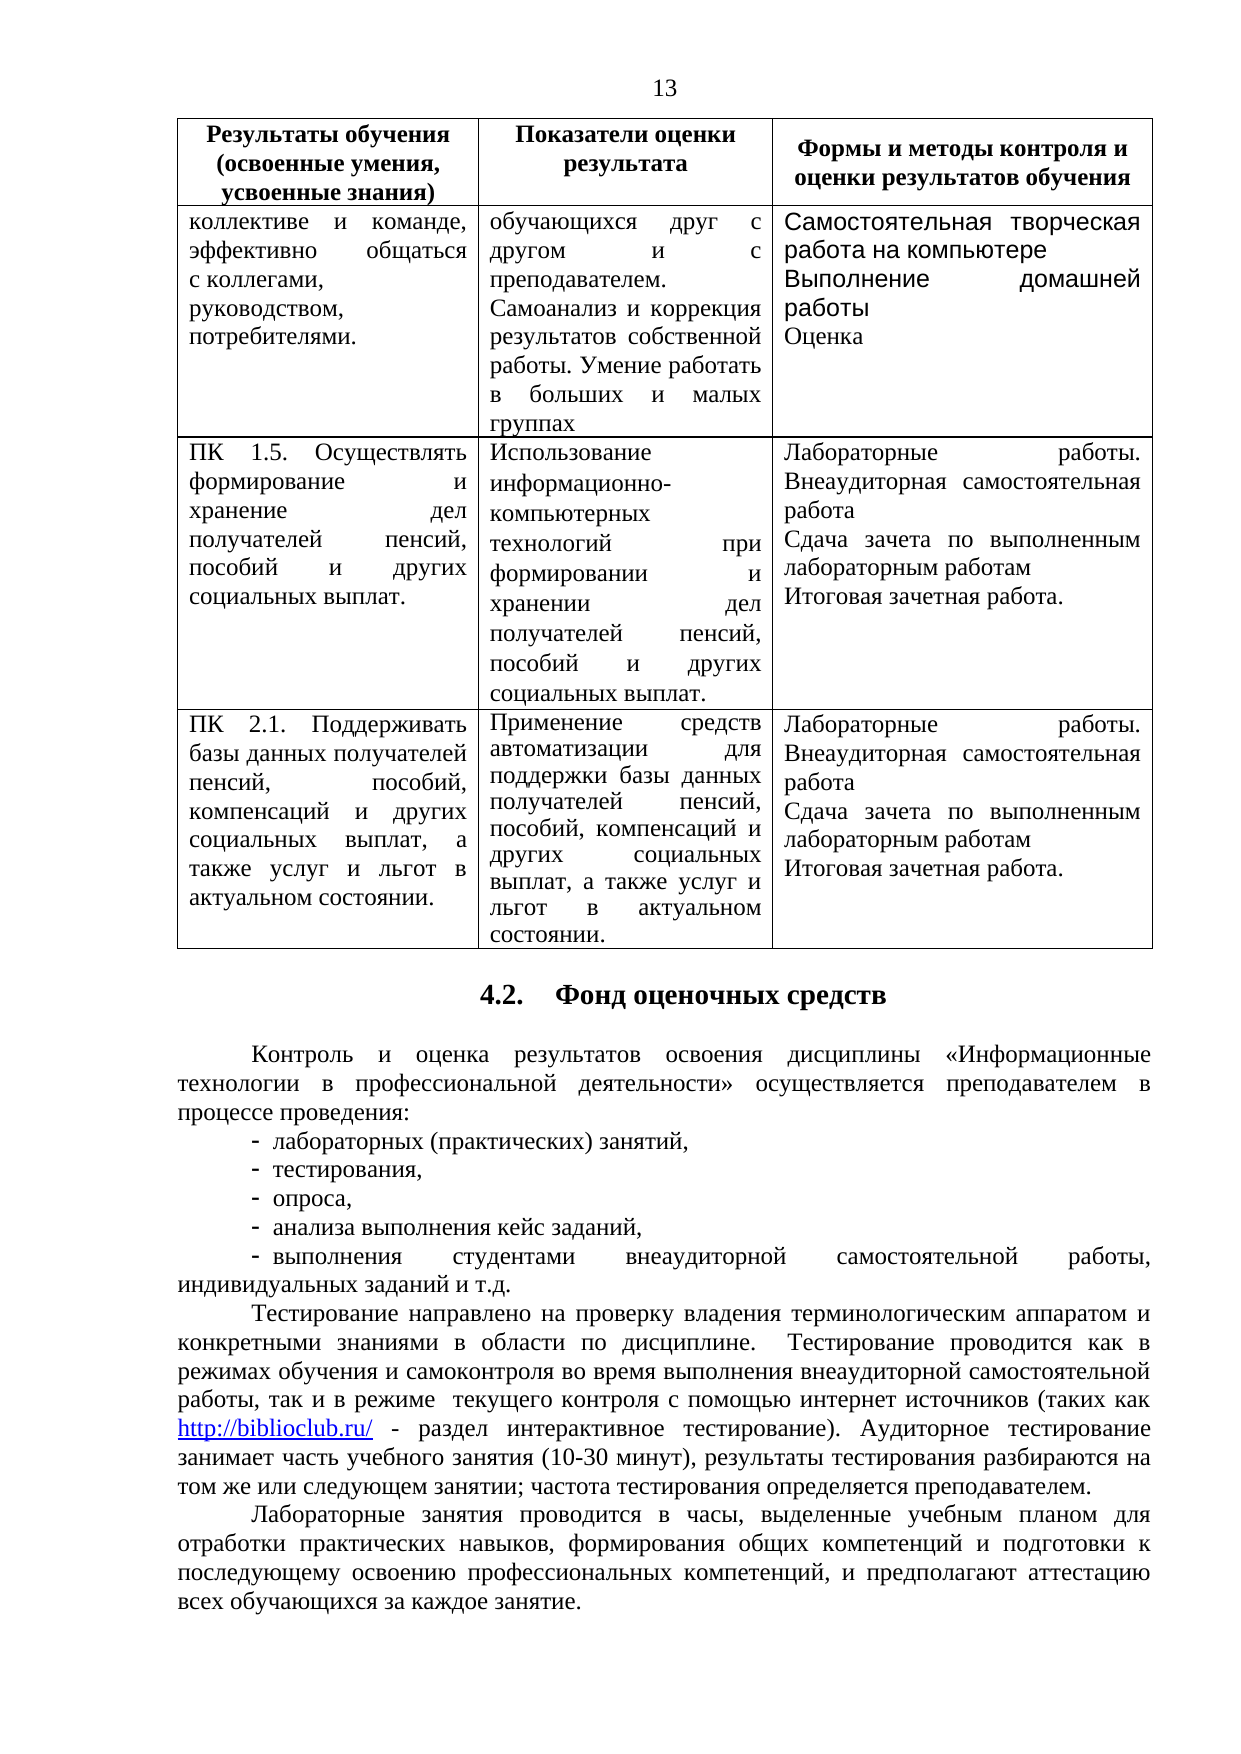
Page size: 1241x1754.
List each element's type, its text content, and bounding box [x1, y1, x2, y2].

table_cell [773, 206, 1152, 436]
table_cell Применение средств автоматизации для поддержки базы данных получателей пенсий, пособий, компенсаций и других социальных выплат, а также услуг и льгот в актуальном состоянии. [479, 710, 772, 947]
table_header Показатели оценки результата [479, 119, 772, 205]
table_header Формы и методы контроля и оценки результатов обучения [773, 119, 1152, 205]
text Тестирование направлено на проверку владения терминологическим аппаратом и конкретными знаниями в области по дисциплине. Тестирование проводится как в режимах обучения и самоконтроля во время выполнения внеаудиторной самостоятельной работы, так и в режиме текущего контроля с помощью интернет источников (таких как http://biblioclub.ru/ - раздел интерактивное тестирование). Аудиторное тестирование занимает часть учебного занятия (10-30 минут), результаты тестирования разбираются на том же или следующем занятии; частота тестирования определяется преподавателем. [177, 1298, 1152, 1499]
list лабораторных (практических) занятий, [177, 1126, 1152, 1154]
text Контроль и оценка результатов освоения дисциплины «Информационные технологии в профессиональной деятельности» осуществляется преподавателем в процессе проведения: [177, 1039, 1152, 1126]
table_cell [178, 206, 478, 436]
list выполнения студентами внеаудиторной самостоятельной работы, индивидуальных заданий и т.д. [177, 1241, 1152, 1298]
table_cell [479, 206, 772, 436]
table_cell Лабораторные работы. Внеаудиторная самостоятельная работа Сдача зачета по выполненным лабораторным работам Итоговая зачетная работа. [773, 438, 1152, 708]
table_cell ПК 2.1. Поддерживать базы данных получателей пенсий, пособий, компенсаций и других социальных выплат, а также услуг и льгот в актуальном состоянии. [178, 710, 478, 947]
table_cell Использование информационно-компьютерных технологий при формировании и хранении дел получателей пенсий, пособий и других социальных выплат. [479, 438, 772, 708]
list анализа выполнения кейс заданий, [177, 1212, 1152, 1241]
table_cell ПК 1.5. Осуществлять формирование и хранение дел получателей пенсий, пособий и других социальных выплат. [178, 438, 478, 708]
table_cell Лабораторные работы. Внеаудиторная самостоятельная работа Сдача зачета по выполненным лабораторным работам Итоговая зачетная работа. [773, 710, 1152, 947]
text Лабораторные занятия проводится в часы, выделенные учебным планом для отработки практических навыков, формирования общих компетенций и подготовки к последующему освоению профессиональных компетенций, и предполагают аттестацию всех обучающихся за каждое занятие. [177, 1499, 1152, 1614]
list Фонд оценочных средств [215, 977, 1152, 1011]
list опроса, [177, 1183, 1152, 1212]
table_header Результаты обучения (освоенные умения, усвоенные знания) [178, 119, 478, 205]
list тестирования, [177, 1154, 1152, 1183]
